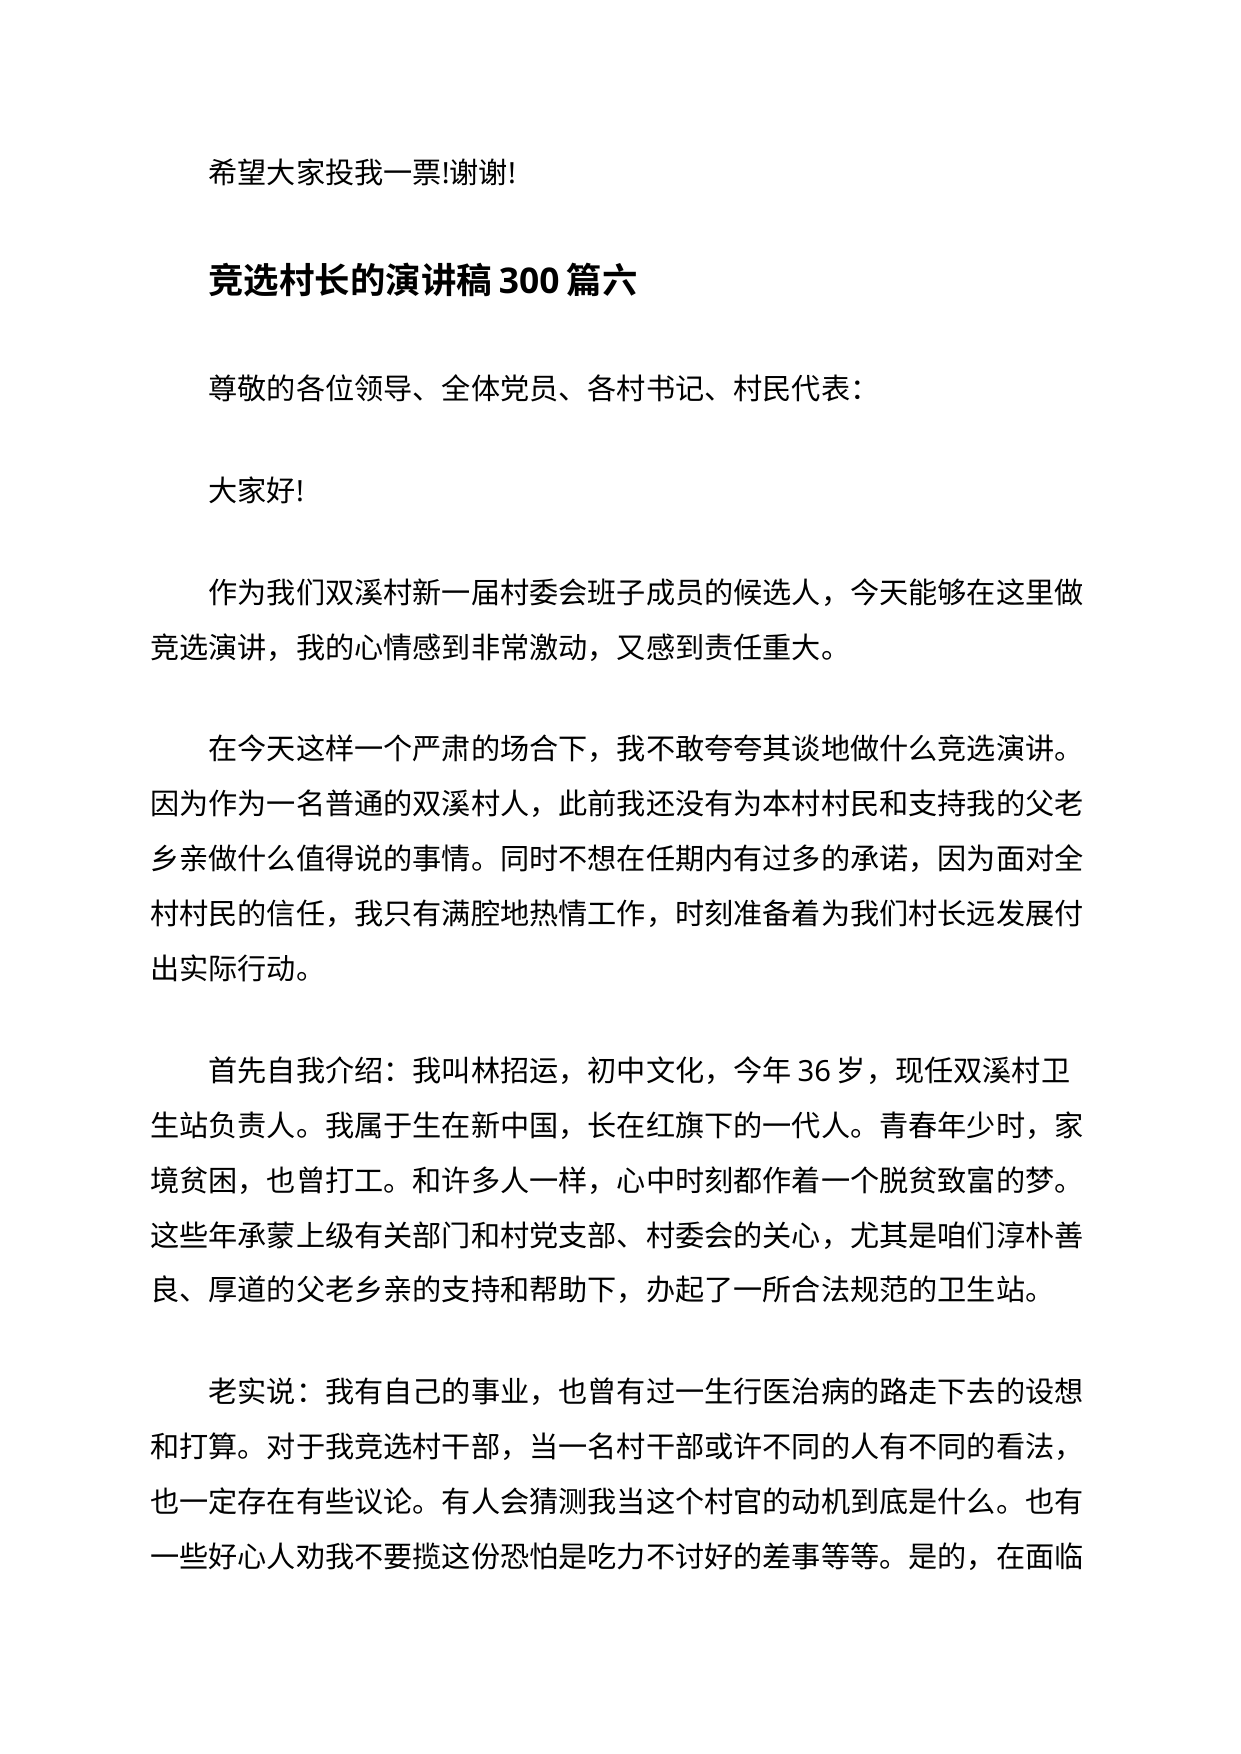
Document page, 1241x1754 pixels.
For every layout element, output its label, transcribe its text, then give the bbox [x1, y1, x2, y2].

text 尊敬的各位领导、全体党员、各村书记、村民代表： [150, 366, 1090, 408]
text 在今天这样一个严肃的场合下，我不敢夸夸其谈地做什么竞选演讲。因为作为一名普通的双溪村人，此前我还没有为本村村民和支持我的父老乡亲做什么值得说的事情。同时不想在任期内有过多的承诺，因为面对全村村民的信任，我只有满腔地热情工作，时刻准备着为我们村长远发展付出实际行动。 [150, 726, 1090, 988]
text 大家好! [150, 467, 1090, 510]
text 希望大家投我一票!谢谢! [150, 150, 1090, 192]
text 竞选村长的演讲稿300篇六 [150, 252, 1090, 303]
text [150, 1369, 1090, 1576]
text 首先自我介绍：我叫林招运，初中文化，今年36岁，现任双溪村卫生站负责人。我属于生在新中国，长在红旗下的一代人。青春年少时，家境贫困，也曾打工。和许多人一样，心中时刻都作着一个脱贫致富的梦。这些年承蒙上级有关部门和村党支部、村委会的关心，尤其是咱们淳朴善良、厚道的父老乡亲的支持和帮助下，办起了一所合法规范的卫生站。 [150, 1047, 1090, 1309]
text 作为我们双溪村新一届村委会班子成员的候选人，今天能够在这里做竞选演讲，我的心情感到非常激动，又感到责任重大。 [150, 569, 1090, 666]
